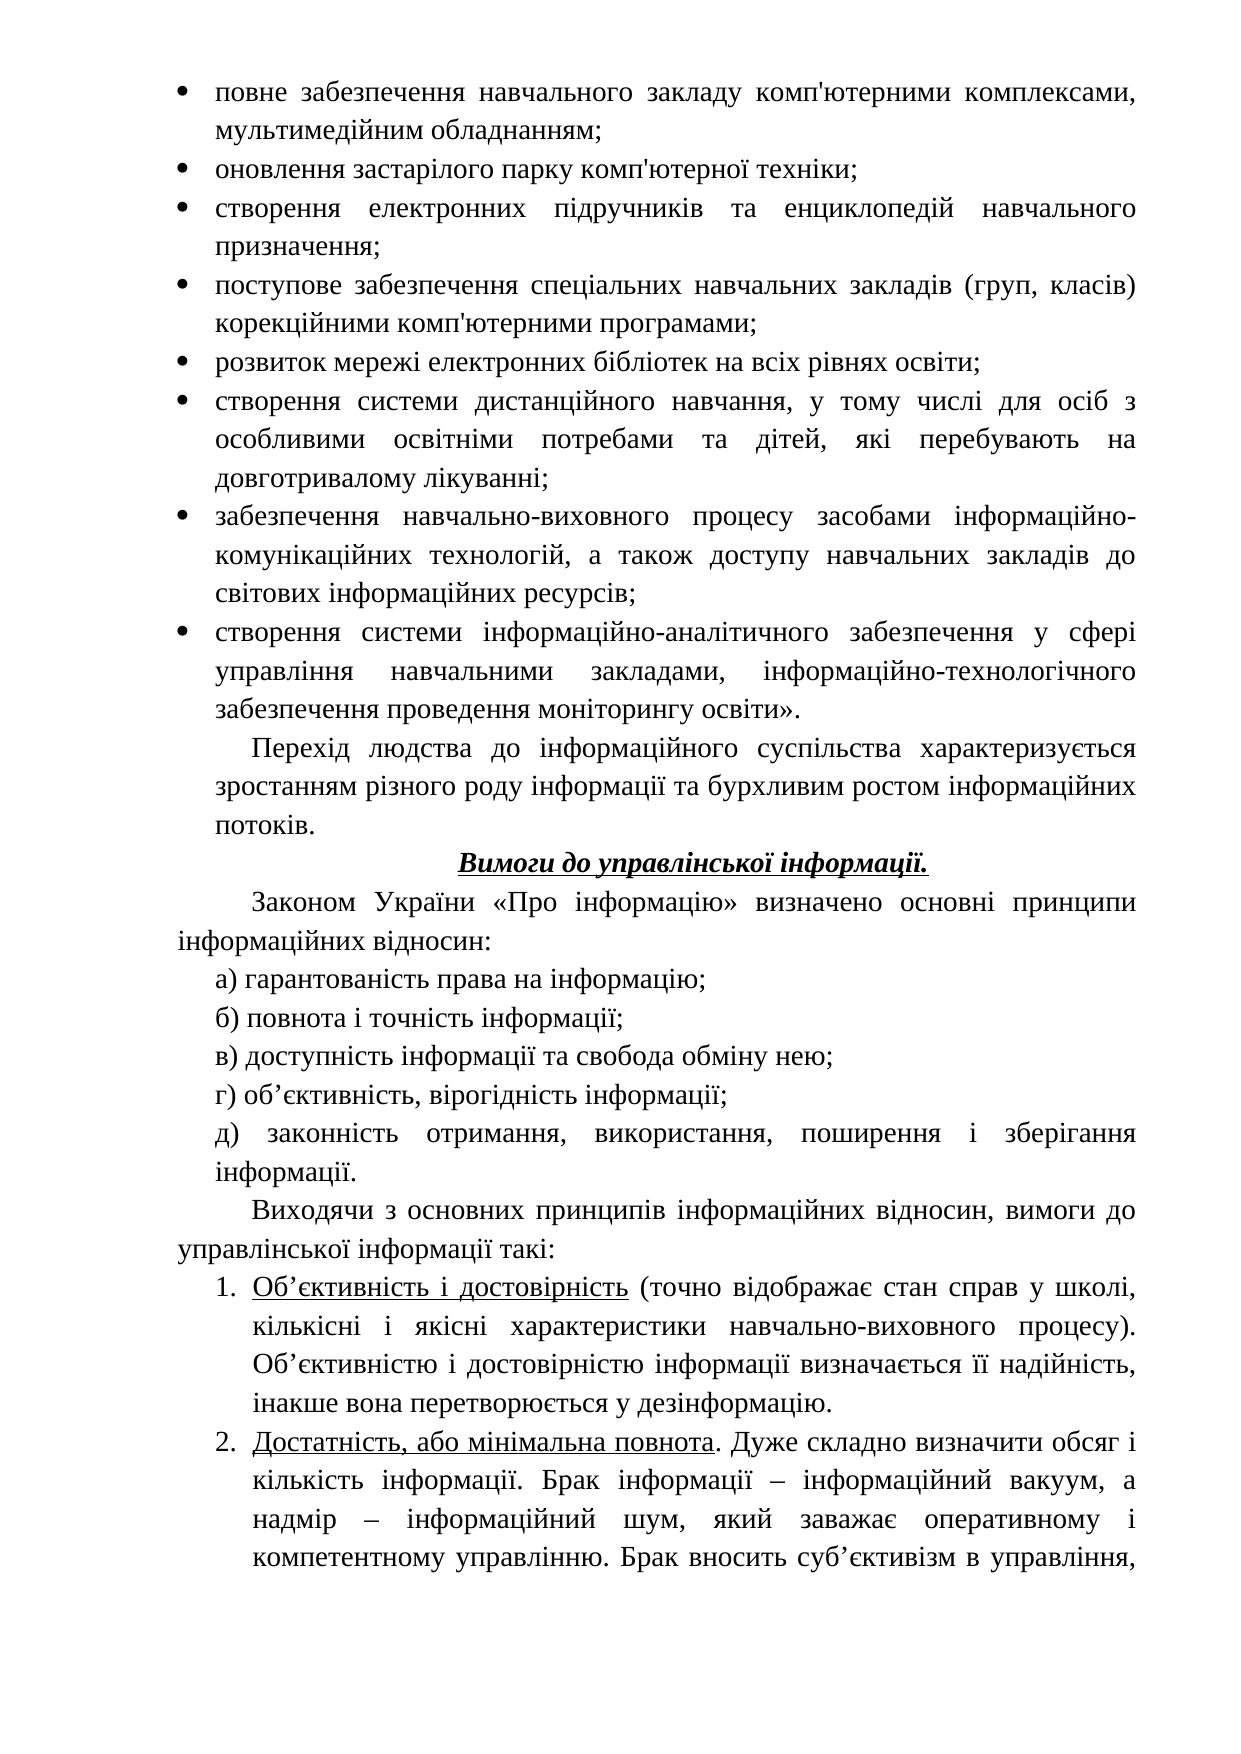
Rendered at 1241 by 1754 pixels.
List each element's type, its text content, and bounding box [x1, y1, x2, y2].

list поступове забезпечення спеціальних навчальних закладів (груп, класів) корекційними комп'ютерними програмами; [177, 267, 1137, 339]
text а) гарантованість права на інформацію; [215, 961, 1137, 995]
list Об’єктивність і достовірність (точно відображає стан справ у школі, кількісні і якісні характеристики навчально-виховного процесу). Об’єктивністю і достовірністю інформації визначається її надійність, інакше вона перетворюється у дезінформацію. [215, 1269, 1137, 1419]
text Перехід людства до інформаційного суспільства характеризується зростанням різного роду інформації та бурхливим ростом інформаційних потоків. [215, 730, 1137, 841]
list забезпечення навчально-виховного процесу засобами інформаційно-комунікаційних технологій, а також доступу навчальних закладів до світових інформаційних ресурсів; [177, 498, 1137, 609]
list розвиток мережі електронних бібліотек на всіх рівнях освіти; [177, 344, 1137, 378]
text в) доступність інформації та свобода обміну нею; [215, 1038, 1137, 1072]
text г) об’єктивність, вірогідність інформації; [215, 1077, 1137, 1110]
text д) законність отримання, використання, поширення і зберігання інформації. [215, 1115, 1137, 1187]
list оновлення застарілого парку комп'ютерної техніки; [177, 151, 1137, 185]
text Вимоги до управлінської інформації. [252, 846, 1137, 879]
text б) повнота і точність інформації; [215, 1000, 1137, 1033]
list створення системи інформаційно-аналітичного забезпечення у сфері управління навчальними закладами, інформаційно-технологічного забезпечення проведення моніторингу освіти». [177, 614, 1137, 725]
list створення системи дистанційного навчання, у тому числі для осіб з особливими освітніми потребами та дітей, які перебувають на довготривалому лікуванні; [177, 383, 1137, 493]
text Законом України «Про інформацію» визначено основні принципи інформаційних відносин: [177, 884, 1137, 956]
text Виходячи з основних принципів інформаційних відносин, вимоги до управлінської інформації такі: [177, 1192, 1137, 1264]
list повне забезпечення навчального закладу комп'ютерними комплексами, мультимедійним обладнанням; [177, 74, 1137, 146]
list створення електронних підручників та енциклопедій навчального призначення; [177, 190, 1137, 262]
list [215, 1424, 1137, 1573]
